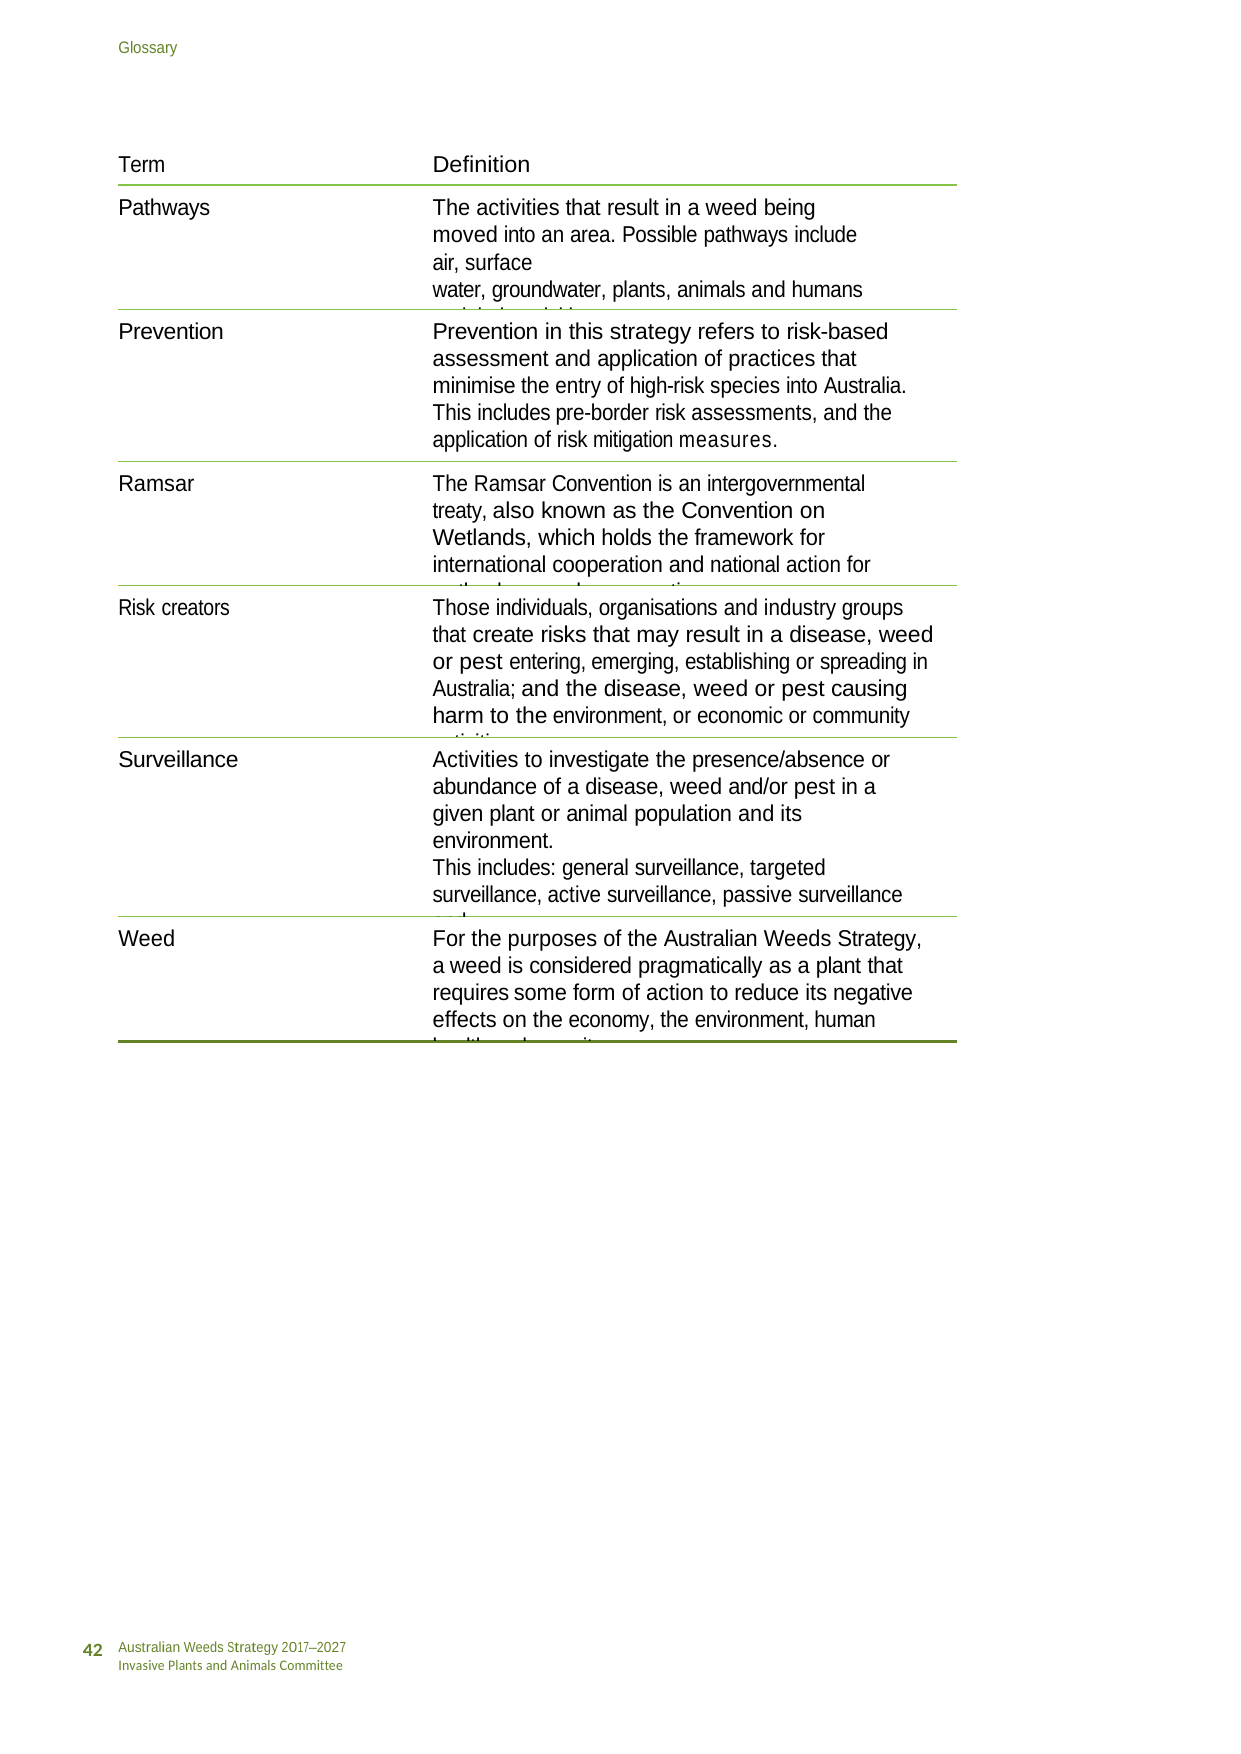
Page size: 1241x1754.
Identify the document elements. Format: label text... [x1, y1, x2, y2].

table_cell Ramsar [118, 462, 331, 585]
text Glossary [118, 38, 1012, 57]
table_cell The Ramsar Convention is an intergovernmental treaty, also known as the Convention on Wetlands, which holds the framework for international cooperation and national action for wetland use and conservation. [331, 462, 957, 585]
table_cell Weed [118, 917, 331, 1040]
table_header Definition [331, 148, 957, 184]
table_header Term [118, 148, 331, 184]
table_cell Pathways [118, 186, 331, 309]
table_cell Prevention [118, 310, 331, 461]
table_cell Surveillance [118, 738, 331, 916]
table_cell Those individuals, organisations and industry groups that create risks that may result in a disease, weed or pest entering, emerging, establishing or spreading in Australia; and the disease, weed or pest causing harm to the environment, or economic or community activities. [331, 586, 957, 737]
table_cell The activities that result in a weed being moved into an area. Possible pathways include air, surface water, groundwater, plants, animals and humans and their activities. [331, 186, 957, 309]
table_cell Activities to investigate the presence/absence or abundance of a disease, weed and/or pest in a given plant or animal population and its environment. This includes: general surveillance, targeted surveillance, active surveillance, passive surveillance and sentinel surveillance. [331, 738, 957, 916]
table_cell For the purposes of the Australian Weeds Strategy, a weed is considered pragmatically as a plant that requires some form of action to reduce its negative effects on the economy, the environment, human health and amenity. [331, 917, 957, 1040]
table_cell Prevention in this strategy refers to risk-based assessment and application of practices that minimise the entry of high-risk species into Australia. This includes pre-border risk assessments, and the application of risk mitigation measures. [331, 310, 957, 461]
table_cell Risk creators [118, 586, 331, 737]
